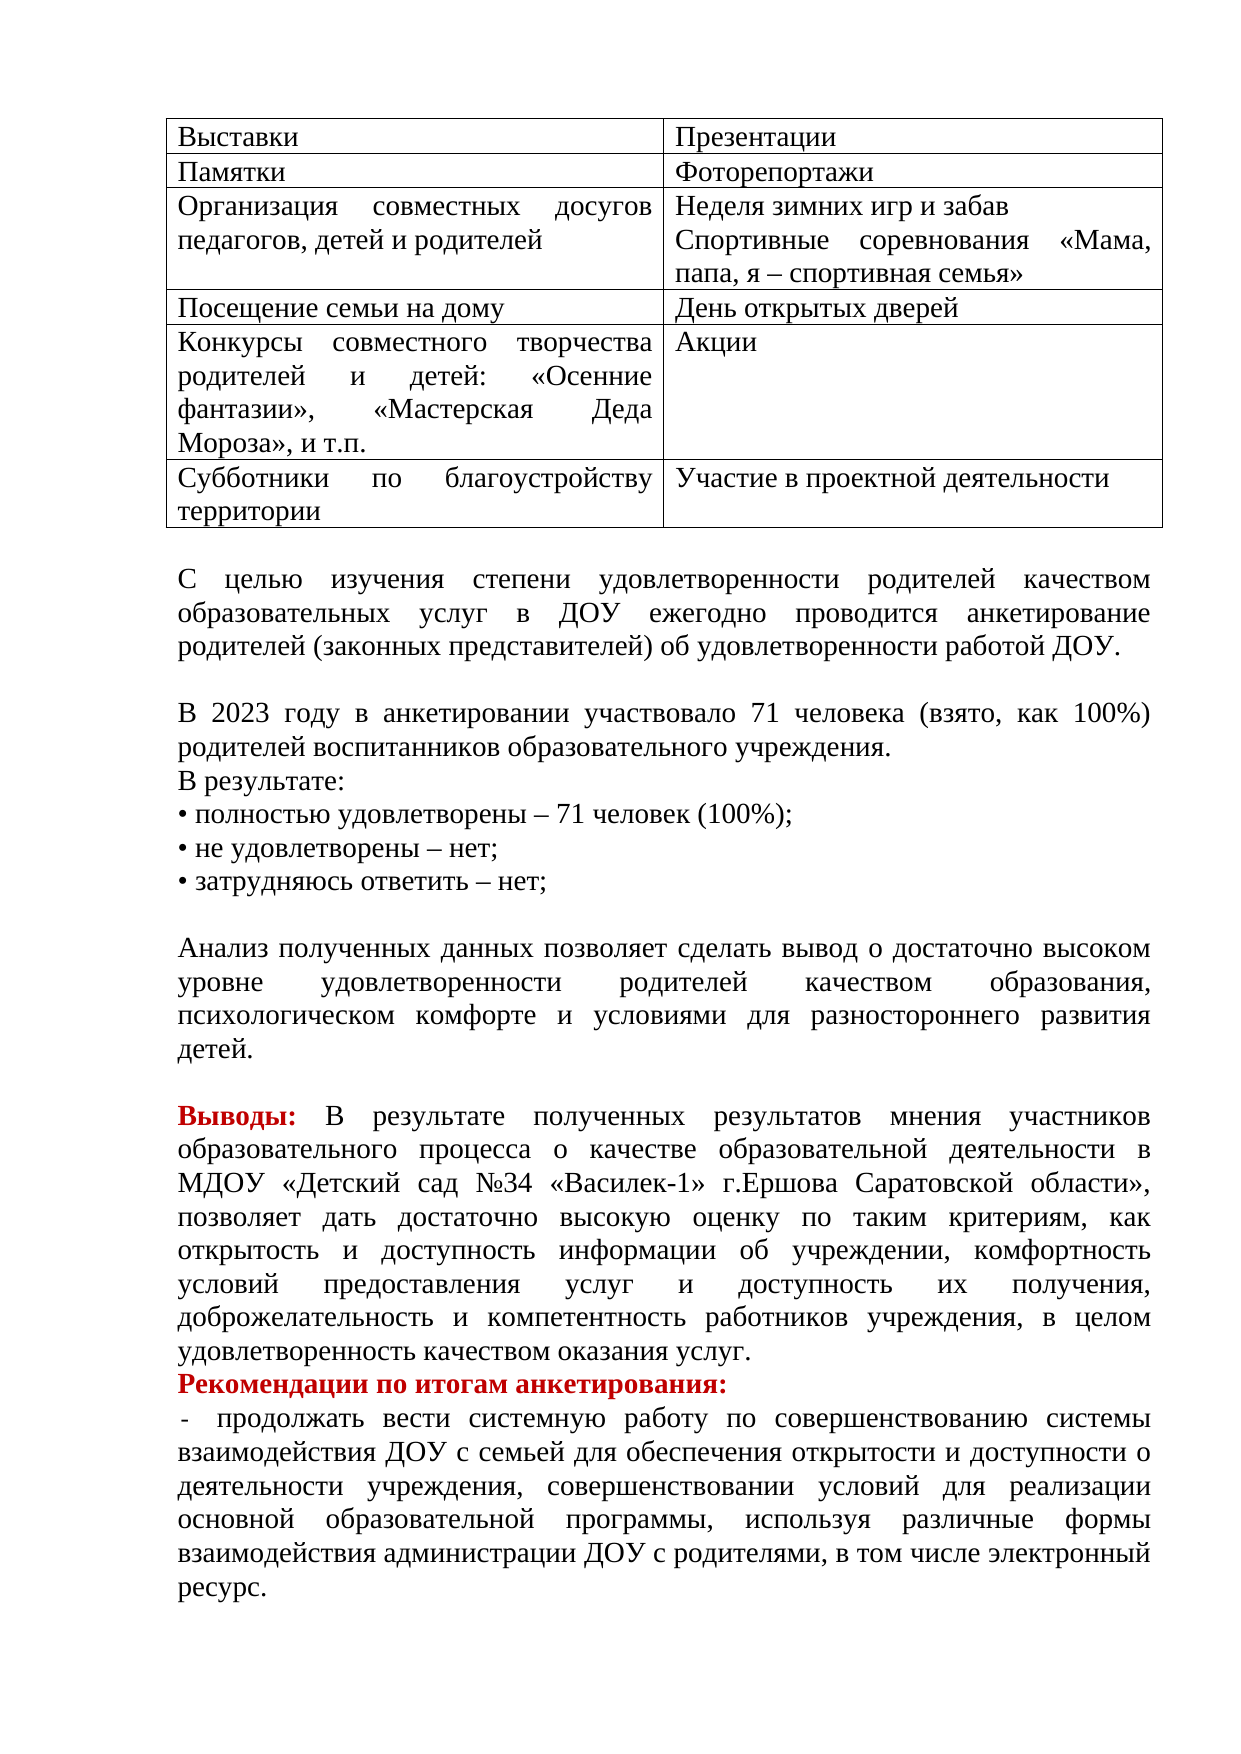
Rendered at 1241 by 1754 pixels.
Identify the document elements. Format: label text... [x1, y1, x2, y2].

table_cell Конкурсы совместного творчества родителей и детей: «Осенние фантазии», «Мастерская Деда Мороза», и т.п. [167, 325, 663, 459]
table_cell Презентации [664, 119, 1162, 153]
text - продолжать вести системную работу по совершенствованию системы взаимодействия ДОУ с семьей для обеспечения открытости и доступности о деятельности учреждения, совершенствовании условий для реализации основной образовательной программы, используя различные формы взаимодействия администрации ДОУ с родителями, в том числе электронный ресурс. [177, 1400, 1152, 1602]
table_cell Субботники по благоустройству территории [167, 460, 663, 527]
text В 2023 году в анкетировании участвовало 71 человека (взято, как 100%) родителей воспитанников образовательного учреждения. [177, 696, 1152, 763]
table_cell Выставки [167, 119, 663, 153]
table_cell Акции [664, 325, 1162, 459]
text Рекомендации по итогам анкетирования: [177, 1366, 1152, 1400]
text Выводы: В результате полученных результатов мнения участников образовательного процесса о качестве образовательной деятельности в МДОУ «Детский сад №34 «Василек-1» г.Ершова Саратовской области», позволяет дать достаточно высокую оценку по таким критериям, как открытость и доступность информации об учреждении, комфортность условий предоставления услуг и доступность их получения, доброжелательность и компетентность работников учреждения, в целом удовлетворенность качеством оказания услуг. [177, 1098, 1152, 1366]
table_cell День открытых дверей [664, 290, 1162, 323]
table_cell Неделя зимних игр и забав Спортивные соревнования «Мама, папа, я – спортивная семья» [664, 188, 1162, 289]
table_cell Организация совместных досугов педагогов, детей и родителей [167, 188, 663, 289]
table_cell Участие в проектной деятельности [664, 460, 1162, 527]
table_cell Фоторепортажи [664, 154, 1162, 187]
table_cell Памятки [167, 154, 663, 187]
text • не удовлетворены – нет; [177, 830, 1152, 863]
text • затрудняюсь ответить – нет; [177, 863, 1152, 897]
text С целью изучения степени удовлетворенности родителей качеством образовательных услуг в ДОУ ежегодно проводится анкетирование родителей (законных представителей) об удовлетворенности работой ДОУ. [177, 561, 1152, 662]
table_cell Посещение семьи на дому [167, 290, 663, 323]
text В результате: [177, 763, 1152, 796]
text • полностью удовлетворены – 71 человек (100%); [177, 796, 1152, 830]
text Анализ полученных данных позволяет сделать вывод о достаточно высоком уровне удовлетворенности родителей качеством образования, психологическом комфорте и условиями для разностороннего развития детей. [177, 930, 1152, 1064]
